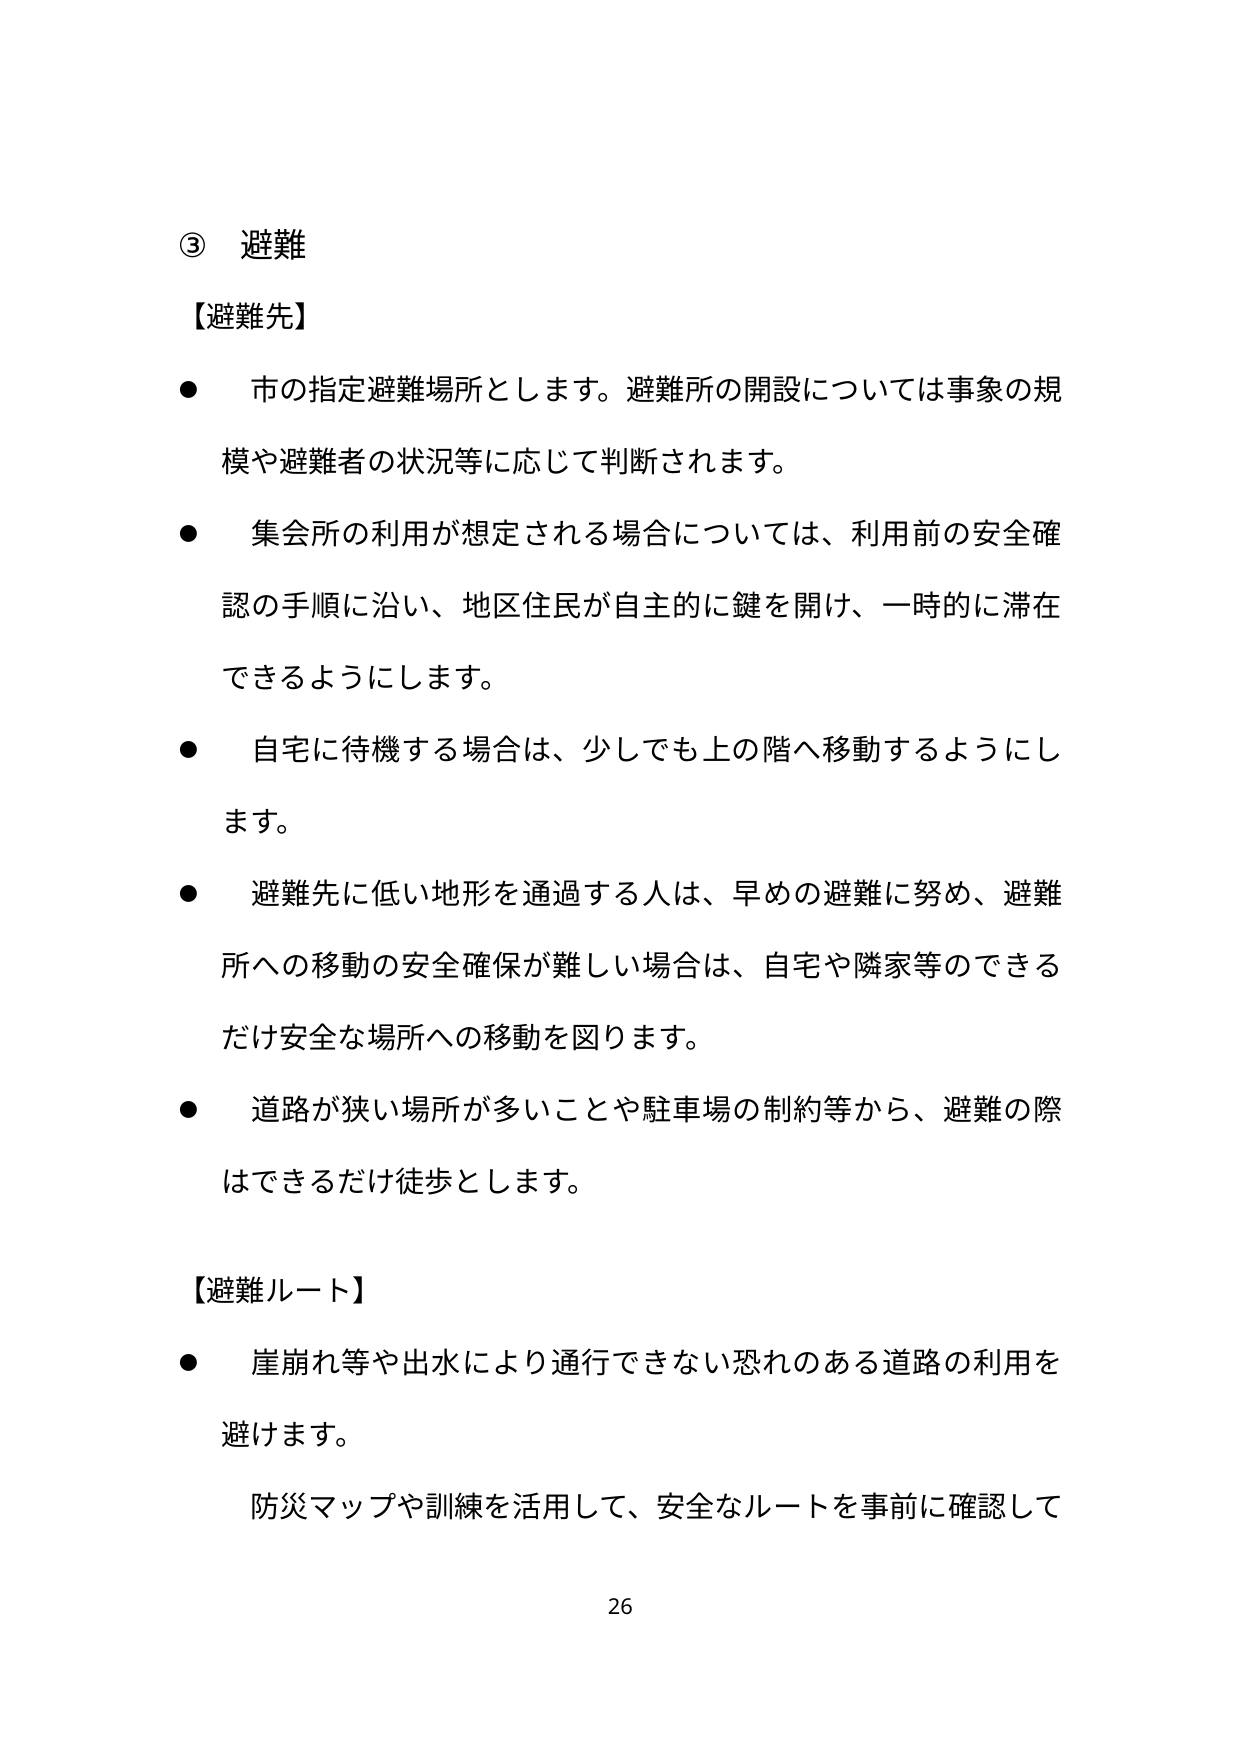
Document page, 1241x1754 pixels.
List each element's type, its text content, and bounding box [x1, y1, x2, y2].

list 避難先に低い地形を通過する人は、早めの避難に努め、避難所への移動の安全確保が難しい場合は、自宅や隣家等のできるだけ安全な場所への移動を図ります。 [177, 856, 1063, 1072]
text ③ 避難 [177, 207, 1063, 279]
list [221, 1468, 1063, 1541]
list 道路が狭い場所が多いことや駐車場の制約等から、避難の際はできるだけ徒歩とします。 [177, 1072, 1063, 1216]
text 【避難ルート】 [177, 1252, 1063, 1324]
list 集会所の利用が想定される場合については、利用前の安全確認の手順に沿い、地区住民が自主的に鍵を開け、一時的に滞在できるようにします。 [177, 495, 1063, 712]
text 【避難先】 [177, 279, 1063, 351]
list 崖崩れ等や出水により通行できない恐れのある道路の利用を避けます。 [177, 1324, 1063, 1468]
list 自宅に待機する場合は、少しでも上の階へ移動するようにします。 [177, 712, 1063, 856]
list 市の指定避難場所とします。避難所の開設については事象の規模や避難者の状況等に応じて判断されます。 [177, 351, 1063, 495]
